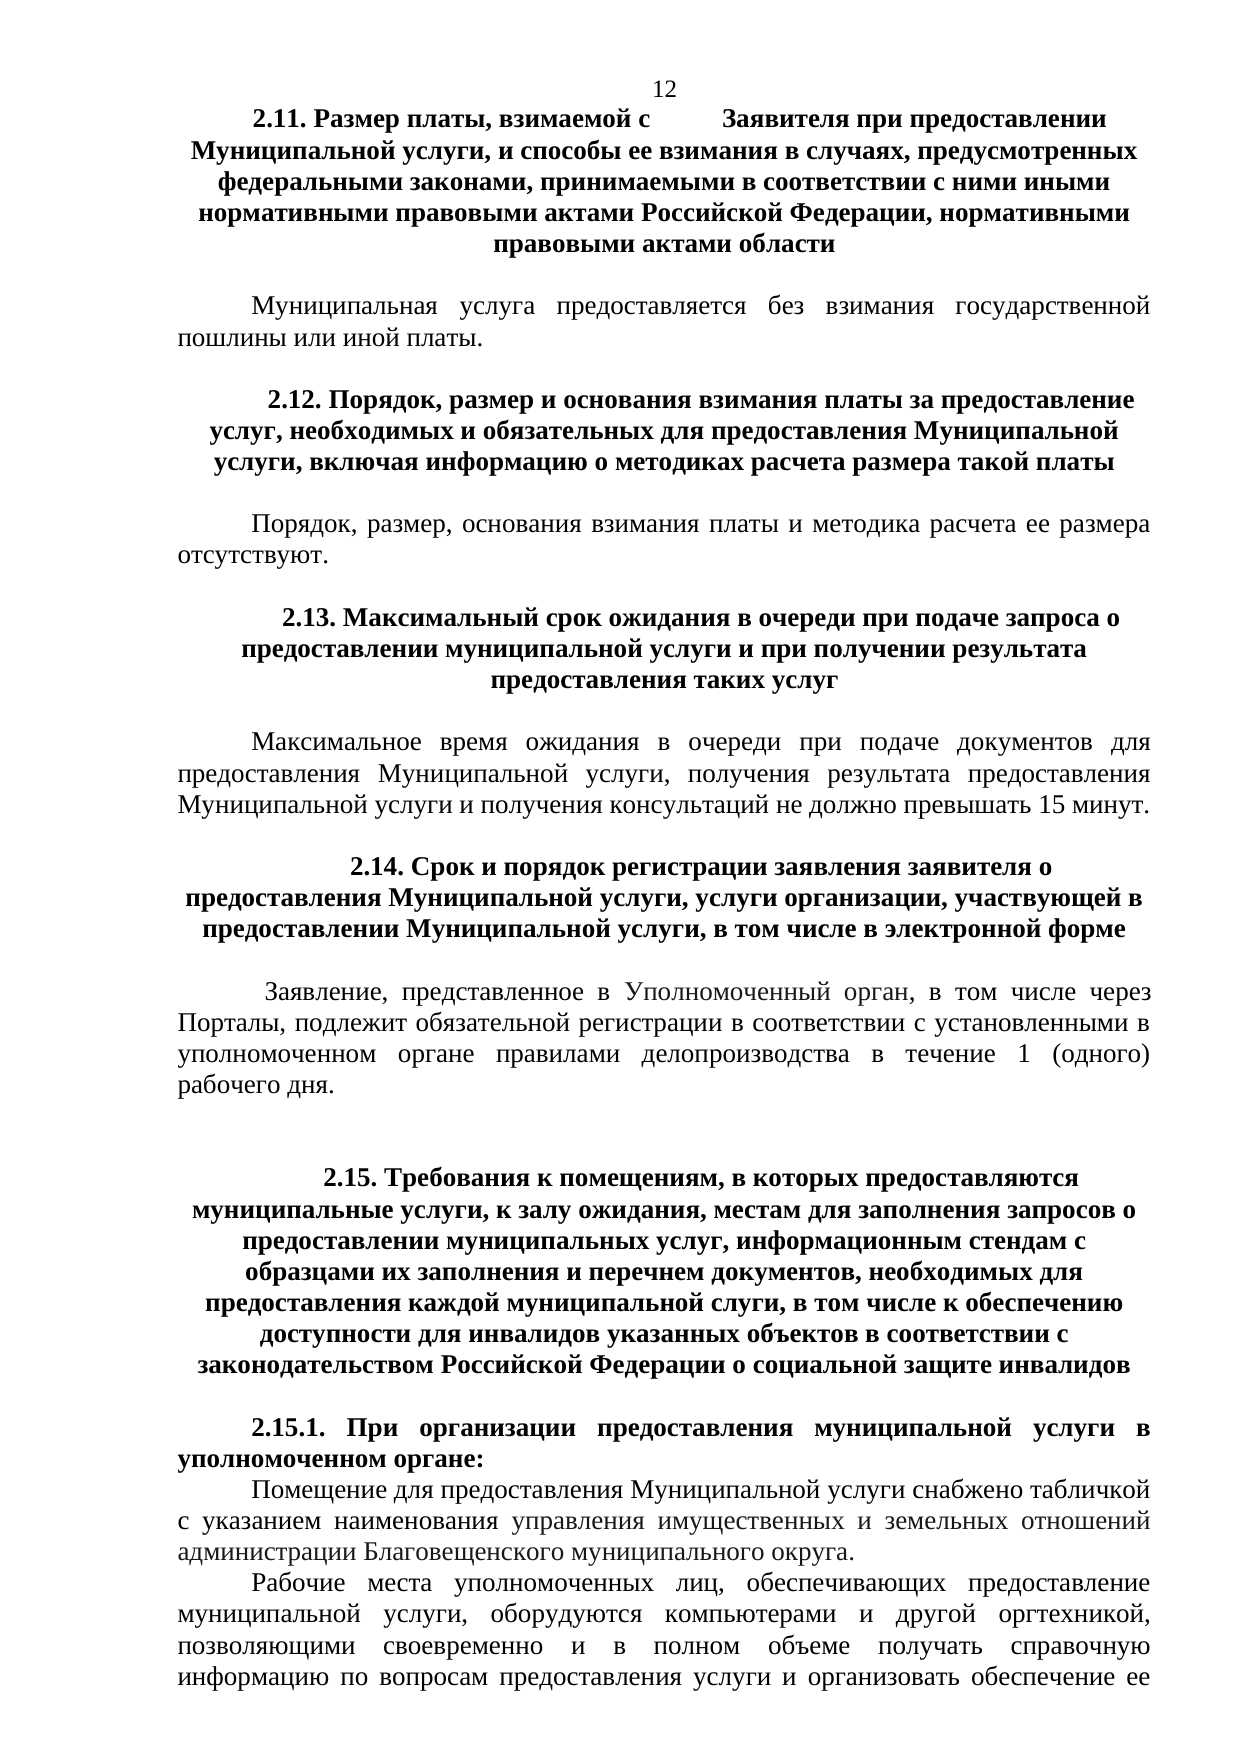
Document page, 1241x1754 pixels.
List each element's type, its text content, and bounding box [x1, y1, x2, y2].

text 2.15. Требования к помещениям, в которых предоставляются муниципальные услуги, к залу ожидания, местам для заполнения запросов о предоставлении муниципальных услуг, информационным стендам с образцами их заполнения и перечнем документов, необходимых для предоставления каждой муниципальной слуги, в том числе к обеспечению доступности для инвалидов указанных объектов в соответствии с законодательством Российской Федерации о социальной защите инвалидов [177, 1162, 1152, 1379]
text Максимальное время ожидания в очереди при подаче документов для предоставления Муниципальной услуги, получения результата предоставления Муниципальной услуги и получения консультаций не должно превышать 15 минут. [177, 726, 1152, 819]
text 2.12. Порядок, размер и основания взимания платы за предоставление услуг, необходимых и обязательных для предоставления Муниципальной услуги, включая информацию о методиках расчета размера такой платы [177, 383, 1152, 476]
text 2.14. Срок и порядок регистрации заявления заявителя о предоставления Муниципальной услуги, услуги организации, участвующей в предоставлении Муниципальной услуги, в том числе в электронной форме [177, 850, 1152, 943]
text Муниципальная услуга предоставляется без взимания государственной пошлины или иной платы. [177, 289, 1152, 352]
text 2.11. Размер платы, взимаемой с Заявителя при предоставлении Муниципальной услуги, и способы ее взимания в случаях, предусмотренных федеральными законами, принимаемыми в соответствии с ними иными нормативными правовыми актами Российской Федерации, нормативными правовыми актами области [177, 103, 1152, 258]
text Заявление, представленное в Уполномоченный орган, в том числе через Порталы, подлежит обязательной регистрации в соответствии с установленными в уполномоченном органе правилами делопроизводства в течение 1 (одного) рабочего дня. [177, 975, 1152, 1099]
text Помещение для предоставления Муниципальной услуги снабжено табличкой с указанием наименования управления имущественных и земельных отношений администрации Благовещенского муниципального округа. [177, 1473, 1152, 1566]
text Порядок, размер, основания взимания платы и методика расчета ее размера отсутствуют. [177, 507, 1152, 570]
text 2.15.1. При организации предоставления муниципальной услуги в уполномоченном органе: [177, 1411, 1152, 1473]
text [177, 1566, 1152, 1691]
text 2.13. Максимальный срок ожидания в очереди при подаче запроса о предоставлении муниципальной услуги и при получении результата предоставления таких услуг [177, 601, 1152, 694]
